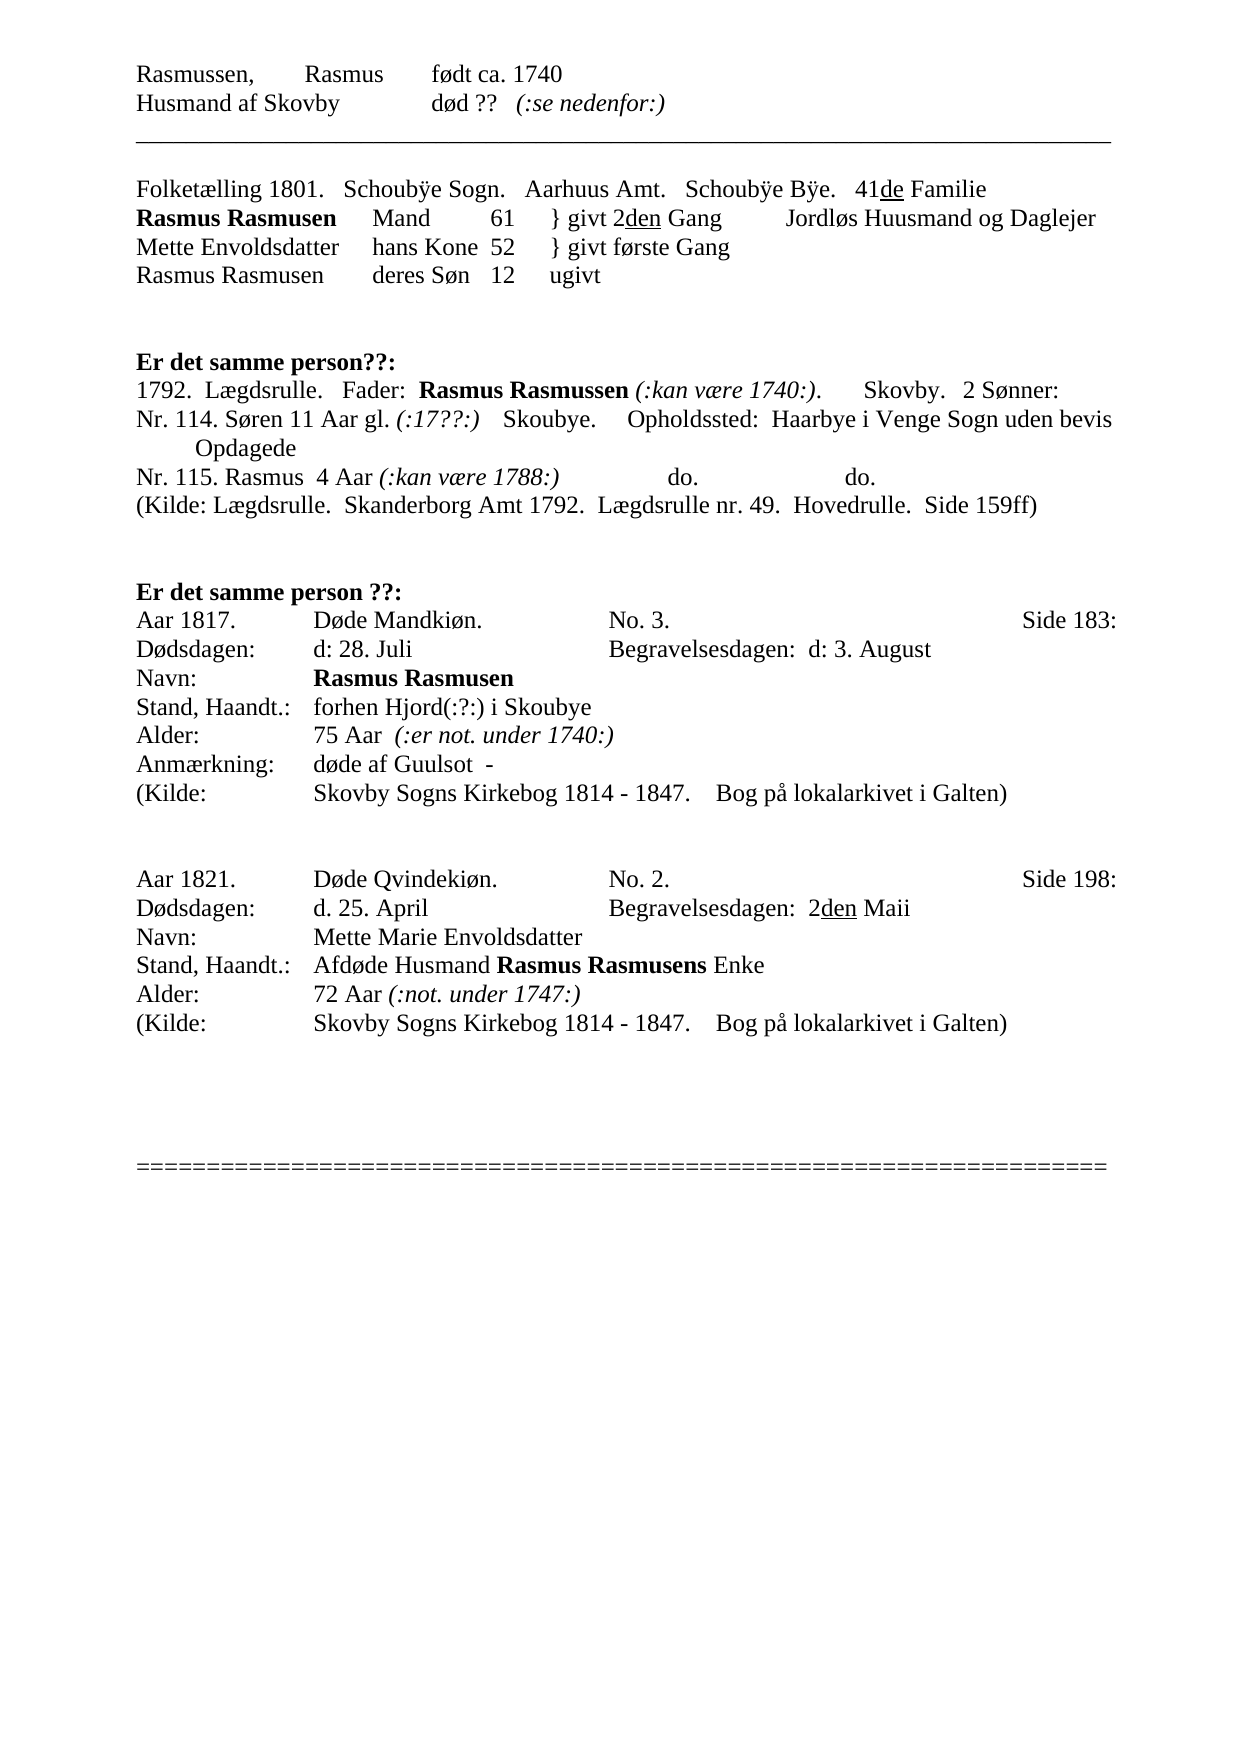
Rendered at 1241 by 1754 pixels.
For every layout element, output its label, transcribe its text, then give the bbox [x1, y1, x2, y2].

text (Kilde: Skovby Sogns Kirkebog 1814 - 1847. Bog på lokalarkivet i Galten) [136, 1008, 1146, 1037]
text Nr. 114. Søren 11 Aar gl. (:17??:) Skoubye. Opholdssted: Haarbye i Venge Sogn uden bevis Opdagede [136, 404, 1146, 462]
text ===================================================================== [136, 1152, 1146, 1180]
text Mette Envoldsdatter hans Kone 52 } givt første Gang [136, 232, 1146, 260]
text Rasmussen, Rasmus født ca. 1740 [136, 59, 1146, 88]
text Stand, Haandt.: Afdøde Husmand Rasmus Rasmusens Enke [136, 950, 1146, 979]
text Navn: Mette Marie Envoldsdatter [136, 922, 1146, 950]
text Er det samme person??: [136, 347, 1146, 375]
text Alder: 72 Aar (:not. under 1747:) [136, 979, 1146, 1008]
text Folketælling 1801. Schoubÿe Sogn. Aarhuus Amt. Schoubÿe Bÿe. 41de Familie [136, 174, 1146, 203]
text Er det samme person ??: [136, 577, 1146, 605]
text Aar 1821. Døde Qvindekiøn. No. 2. Side 198: [136, 864, 1146, 893]
text Stand, Haandt.: forhen Hjord(:?:) i Skoubye [136, 692, 1146, 720]
text Dødsdagen: d. 25. April Begravelsesdagen: 2den Maii [136, 893, 1146, 922]
text Aar 1817. Døde Mandkiøn. No. 3. Side 183: [136, 605, 1146, 634]
text 1792. Lægdsrulle. Fader: Rasmus Rasmussen (:kan være 1740:). Skovby. 2 Sønner: [136, 375, 1146, 404]
text (Kilde: Skovby Sogns Kirkebog 1814 - 1847. Bog på lokalarkivet i Galten) [136, 778, 1146, 807]
text ______________________________________________________________________________ [136, 117, 1146, 145]
text Navn: Rasmus Rasmusen [136, 663, 1146, 692]
text (Kilde: Lægdsrulle. Skanderborg Amt 1792. Lægdsrulle nr. 49. Hovedrulle. Side 159ff) [136, 490, 1146, 519]
text Rasmus Rasmusen Mand 61 } givt 2den Gang Jordløs Huusmand og Daglejer [136, 203, 1146, 232]
text Alder: 75 Aar (:er not. under 1740:) [136, 720, 1146, 749]
text Dødsdagen: d: 28. Juli Begravelsesdagen: d: 3. August [136, 634, 1146, 663]
text Rasmus Rasmusen deres Søn 12 ugivt [136, 260, 1146, 289]
text Anmærkning: døde af Guulsot - [136, 749, 1146, 778]
text Husmand af Skovby død ?? (:se nedenfor:) [136, 88, 1146, 117]
text Nr. 115. Rasmus 4 Aar (:kan være 1788:) do. do. [136, 462, 1146, 490]
